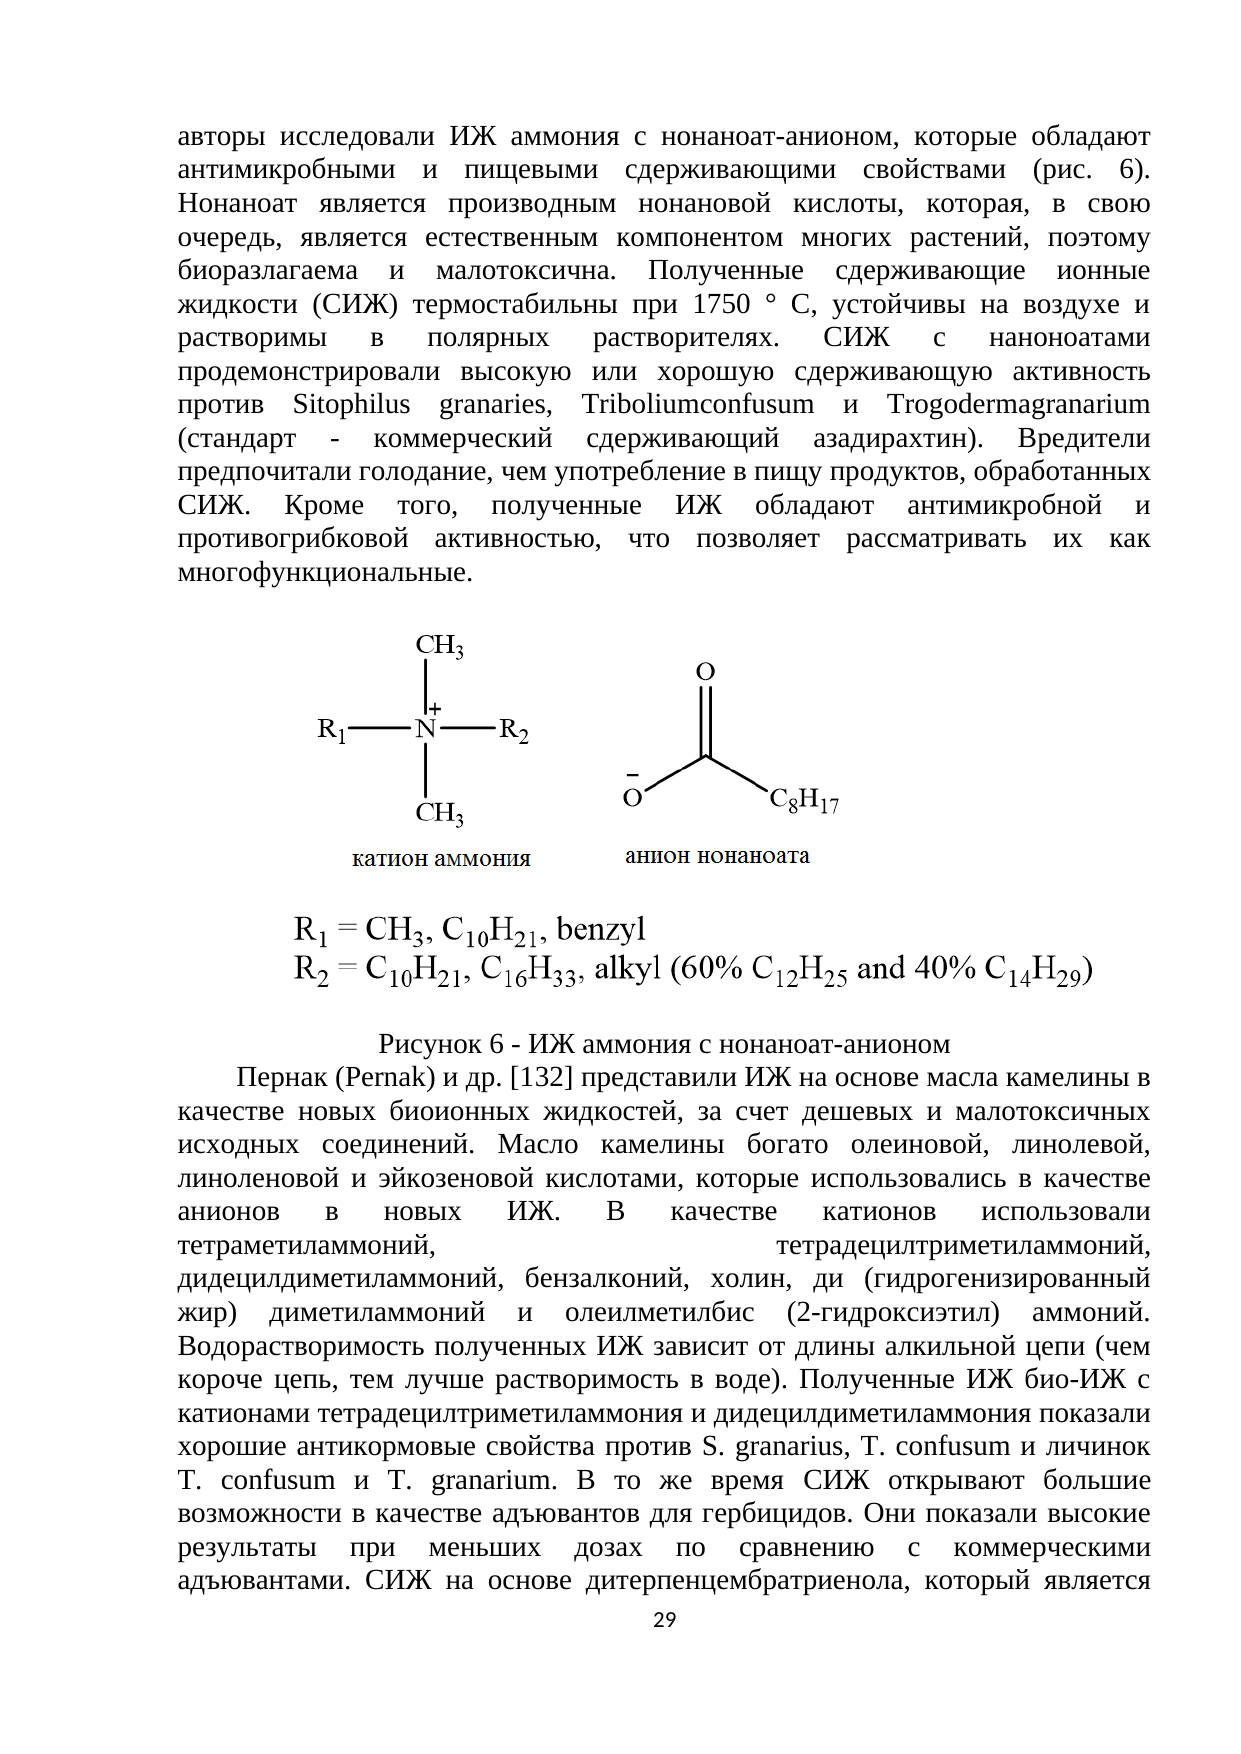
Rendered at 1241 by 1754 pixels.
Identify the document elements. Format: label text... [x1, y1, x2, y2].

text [177, 118, 1152, 588]
text Рисунок 6 - ИЖ аммония с нонаноат-анионом [177, 1026, 1152, 1059]
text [177, 1059, 1152, 1596]
picture [286, 621, 1101, 993]
